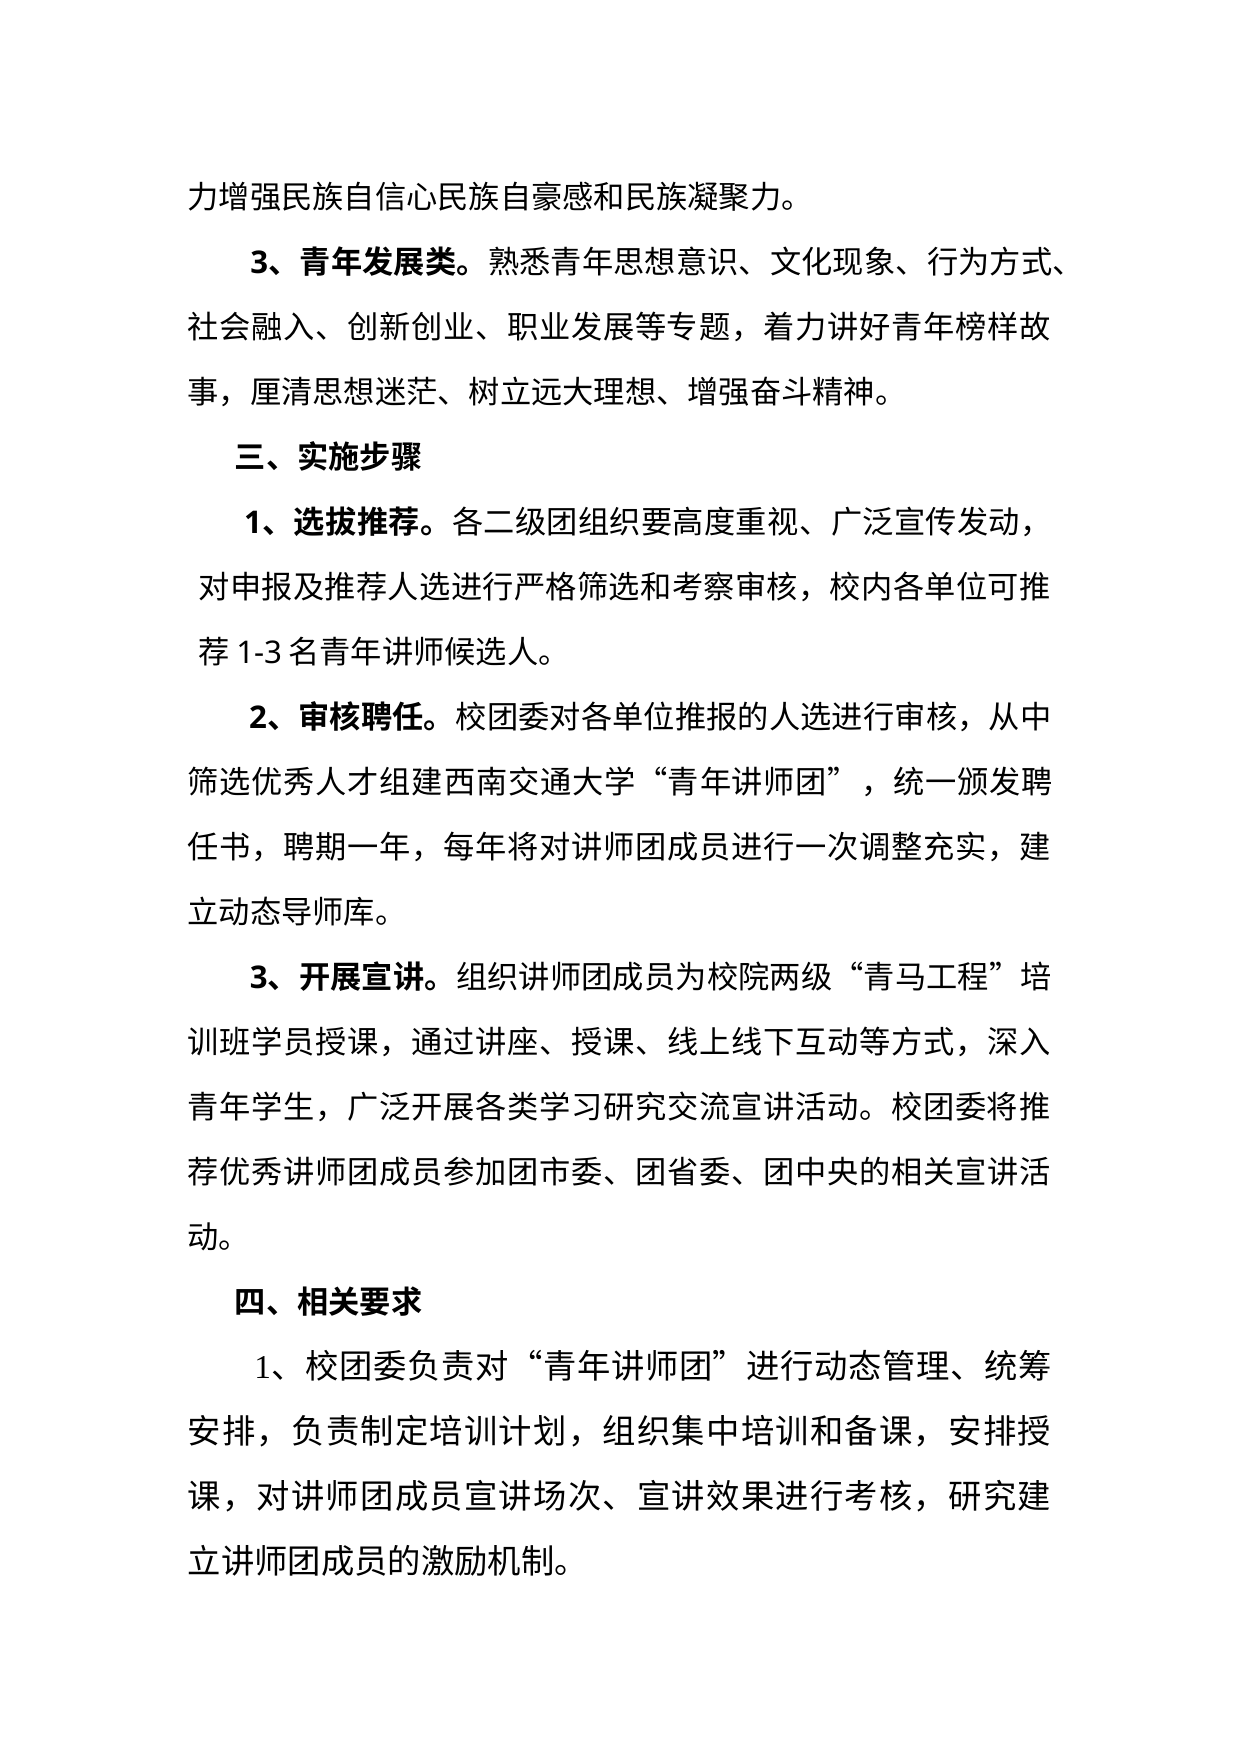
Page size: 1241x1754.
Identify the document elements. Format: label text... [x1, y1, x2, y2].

text 1、校团委负责对“青年讲师团”进行动态管理、统筹安排，负责制定培训计划，组织集中培训和备课，安排授课，对讲师团成员宣讲场次、宣讲效果进行考核，研究建立讲师团成员的激励机制。 [187, 1332, 1053, 1592]
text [187, 162, 1053, 227]
text 三、实施步骤 [187, 422, 1053, 487]
text 2、审核聘任。校团委对各单位推报的人选进行审核，从中筛选优秀人才组建西南交通大学“青年讲师团”，统一颁发聘任书，聘期一年，每年将对讲师团成员进行一次调整充实，建立动态导师库。 [187, 682, 1053, 942]
text 3、青年发展类。熟悉青年思想意识、文化现象、行为方式、社会融入、创新创业、职业发展等专题，着力讲好青年榜样故事，厘清思想迷茫、树立远大理想、增强奋斗精神。 [187, 227, 1053, 422]
text 3、开展宣讲。组织讲师团成员为校院两级“青马工程”培训班学员授课，通过讲座、授课、线上线下互动等方式，深入青年学生，广泛开展各类学习研究交流宣讲活动。校团委将推荐优秀讲师团成员参加团市委、团省委、团中央的相关宣讲活动。 [187, 942, 1053, 1267]
text 1、选拔推荐。各二级团组织要高度重视、广泛宣传发动，对申报及推荐人选进行严格筛选和考察审核，校内各单位可推荐1-3名青年讲师候选人。 [198, 487, 1053, 682]
text 四、相关要求 [187, 1267, 1053, 1332]
